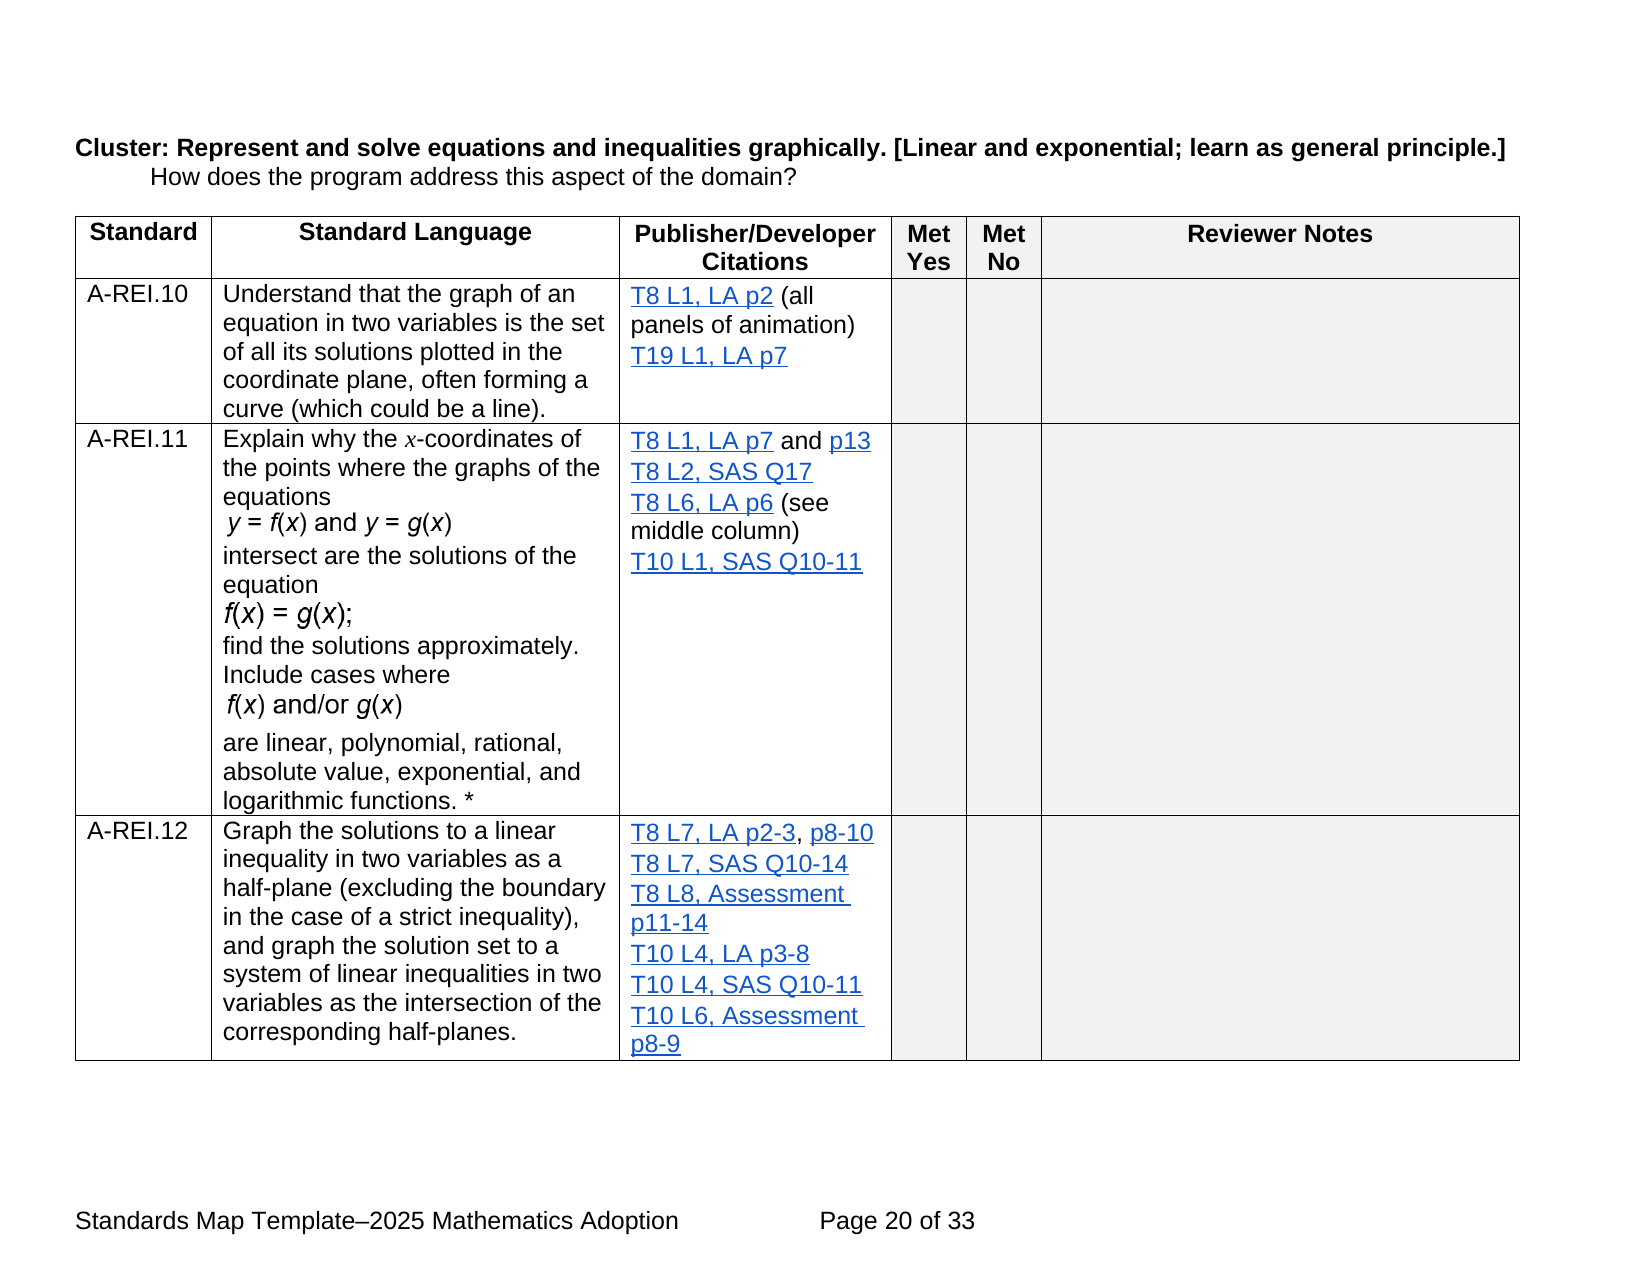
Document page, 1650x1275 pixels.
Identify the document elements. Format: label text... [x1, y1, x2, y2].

picture [222, 688, 405, 723]
table_cell T8 L1, LA p2 (all panels of animation) T19 L1, LA p7 [620, 279, 891, 423]
table_header Publisher/Developer Citations [620, 217, 891, 278]
table_cell T8 L7, LA p2-3, p8-10 T8 L7, SAS Q10-14 T8 L8, Assessment p11-14 T10 L4, LA p3-8 T10 L4, SAS Q10-11 T10 L6, Assessment p8-9 [620, 816, 891, 1060]
table_cell Explain why the x-coordinates of the points where the graphs of the equations intersect are the solutions of the equation find the solutions approximately. Include cases where are linear, polynomial, rational, absolute value, exponential, and logarithmic functions. * [212, 424, 619, 814]
picture [222, 510, 458, 541]
table_header Met No [967, 217, 1041, 278]
table_header Met Yes [892, 217, 966, 278]
table_header Reviewer Notes [1042, 217, 1519, 278]
subtitle Cluster: Represent and solve equations and inequalities graphically. [Linear and exponential; learn as general principle.] [75, 133, 1575, 162]
table_cell A-REI.10 [76, 279, 211, 423]
table_cell T8 L1, LA p7 and p13 T8 L2, SAS Q17 T8 L6, LA p6 (see middle column) T10 L1, SAS Q10-11 [620, 424, 891, 814]
table_cell [892, 816, 966, 1060]
table_cell [967, 816, 1041, 1060]
table_cell Graph the solutions to a linear inequality in two variables as a half-plane (excluding the boundary in the case of a strict inequality), and graph the solution set to a system of linear inequalities in two variables as the intersection of the corresponding half-planes. [212, 816, 619, 1060]
table_cell A-REI.12 [76, 816, 211, 1060]
table_cell [892, 279, 966, 423]
table_cell [1042, 279, 1519, 423]
text How does the program address this aspect of the domain? [150, 162, 1575, 191]
table_cell [1042, 424, 1519, 814]
table_cell [1042, 816, 1519, 1060]
table_cell [892, 424, 966, 814]
table_header Standard [76, 217, 211, 278]
table_cell [967, 279, 1041, 423]
table_cell Understand that the graph of an equation in two variables is the set of all its solutions plotted in the coordinate plane, often forming a curve (which could be a line). [212, 279, 619, 423]
table_header Standard Language [212, 217, 619, 278]
table_cell [967, 424, 1041, 814]
picture [222, 598, 357, 632]
table_cell A-REI.11 [76, 424, 211, 814]
